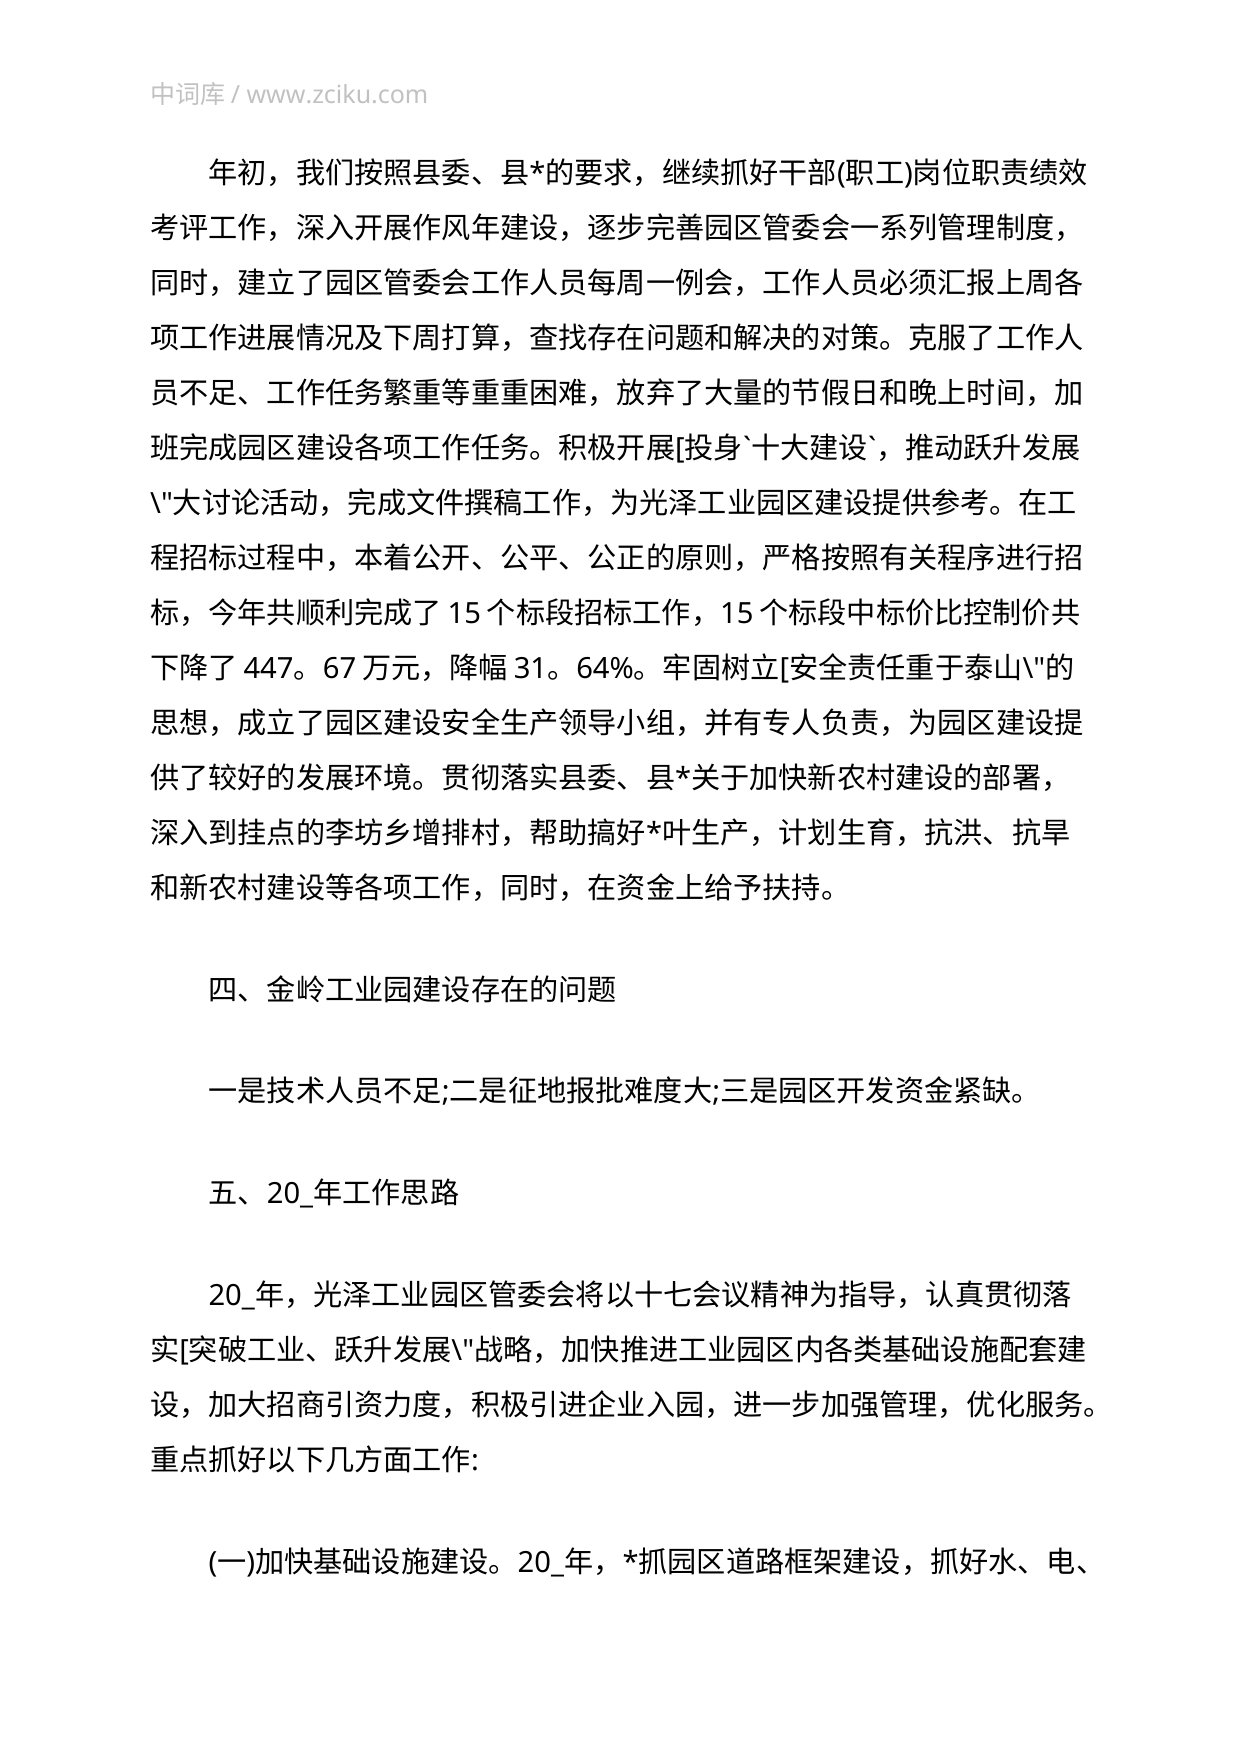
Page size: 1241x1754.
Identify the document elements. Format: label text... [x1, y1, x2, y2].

text 四、金岭工业园建设存在的问题 [150, 966, 1090, 1008]
text 五、20_年工作思路 [150, 1170, 1090, 1212]
text 一是技术人员不足;二是征地报批难度大;三是园区开发资金紧缺。 [150, 1068, 1090, 1110]
text 20_年，光泽工业园区管委会将以十七会议精神为指导，认真贯彻落实[突破工业、跃升发展\"战略，加快推进工业园区内各类基础设施配套建设，加大招商引资力度，积极引进企业入园，进一步加强管理，优化服务。重点抓好以下几方面工作: [150, 1272, 1090, 1479]
text 年初，我们按照县委、县*的要求，继续抓好干部(职工)岗位职责绩效考评工作，深入开展作风年建设，逐步完善园区管委会一系列管理制度，同时，建立了园区管委会工作人员每周一例会，工作人员必须汇报上周各项工作进展情况及下周打算，查找存在问题和解决的对策。克服了工作人员不足、工作任务繁重等重重困难，放弃了大量的节假日和晚上时间，加班完成园区建设各项工作任务。积极开展[投身`十大建设`，推动跃升发展\"大讨论活动，完成文件撰稿工作，为光泽工业园区建设提供参考。在工程招标过程中，本着公开、公平、公正的原则，严格按照有关程序进行招标，今年共顺利完成了15个标段招标工作，15个标段中标价比控制价共下降了447。67万元，降幅31。64%。牢固树立[安全责任重于泰山\"的思想，成立了园区建设安全生产领导小组，并有专人负责，为园区建设提供了较好的发展环境。贯彻落实县委、县*关于加快新农村建设的部署，深入到挂点的李坊乡增排村，帮助搞好*叶生产，计划生育，抗洪、抗旱和新农村建设等各项工作，同时，在资金上给予扶持。 [150, 150, 1090, 907]
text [150, 1539, 1090, 1581]
